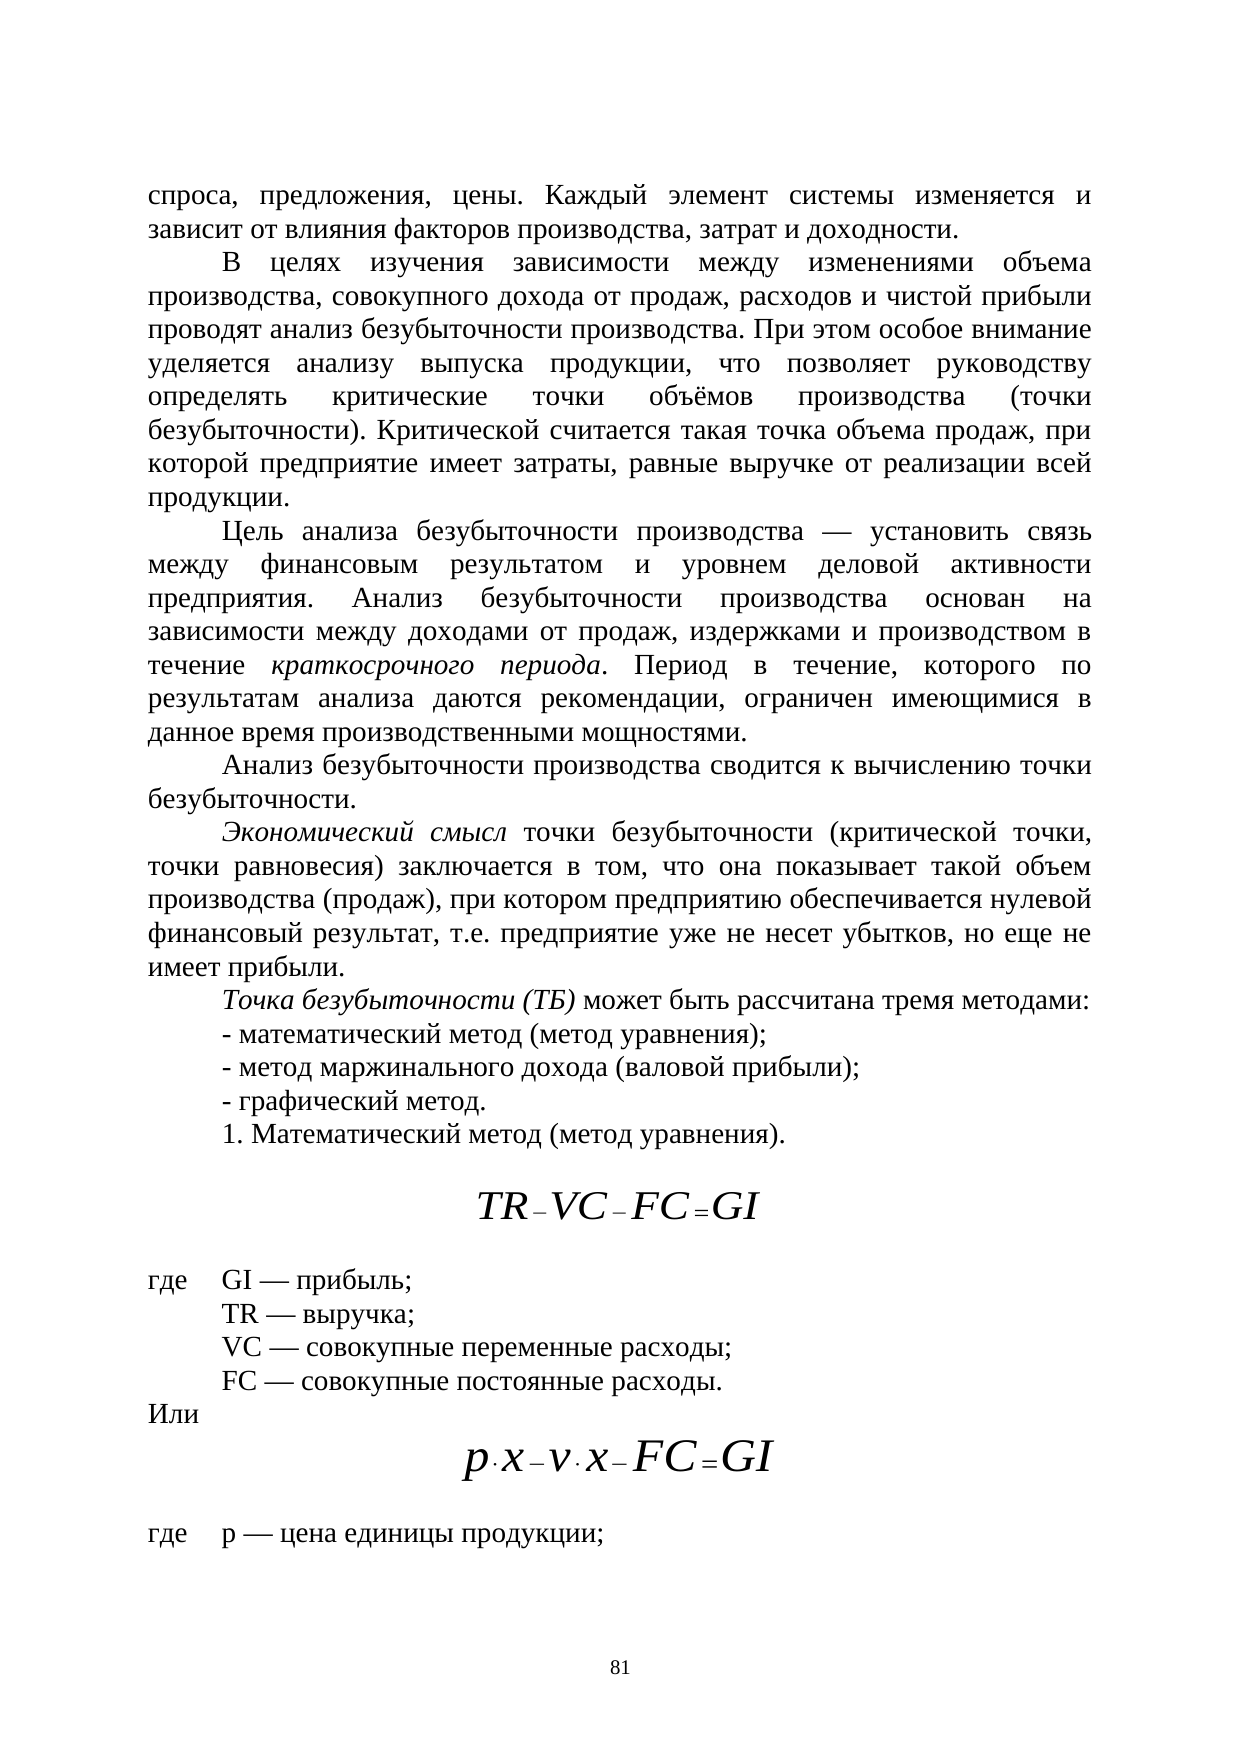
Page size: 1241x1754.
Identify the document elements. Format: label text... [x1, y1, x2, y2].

text VC — совокупные переменные расходы; [148, 1329, 1092, 1363]
text - математический метод (метод уравнения); [148, 1016, 1092, 1049]
text В целях изучения зависимости между изменениями объема производства, совокупного дохода от продаж, расходов и чистой прибыли проводят анализ безубыточности производства. При этом особое внимание уделяется анализу выпуска продукции, что позволяет руководству определять критические точки объёмов производства (точки безубыточности). Критической считается такая точка объема продаж, при которой предприятие имеет затраты, равные выручке от реализации всей продукции. [148, 244, 1092, 513]
text TR — выручка; [148, 1296, 1092, 1329]
text - графический метод. [148, 1083, 1092, 1116]
text 1. Математический метод (метод уравнения). [148, 1116, 1092, 1150]
text FC — совокупные постоянные расходы. [148, 1363, 1092, 1396]
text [148, 177, 1092, 244]
text где p — цена единицы продукции; [148, 1515, 1092, 1549]
text - метод маржинального дохода (валовой прибыли); [148, 1049, 1092, 1083]
text Точка безубыточности (ТБ) может быть рассчитана тремя методами: [148, 982, 1092, 1016]
text Экономический смысл точки безубыточности (критической точки, точки равновесия) заключается в том, что она показывает такой объем производства (продаж), при котором предприятию обеспечивается нулевой финансовый результат, т.е. предприятие уже не несет убытков, но еще не имеет прибыли. [148, 814, 1092, 982]
text где GI — прибыль; [148, 1262, 1092, 1296]
text Цель анализа безубыточности производства — установить связь между финансовым результатом и уровнем деловой активности предприятия. Анализ безубыточности производства основан на зависимости между доходами от продаж, издержками и производством в течение краткосрочного периода. Период в течение, которого по результатам анализа даются рекомендации, ограничен имеющимися в данное время производственными мощностями. [148, 513, 1092, 747]
text Или [148, 1396, 1092, 1430]
text Анализ безубыточности производства сводится к вычислению точки безубыточности. [148, 747, 1092, 814]
